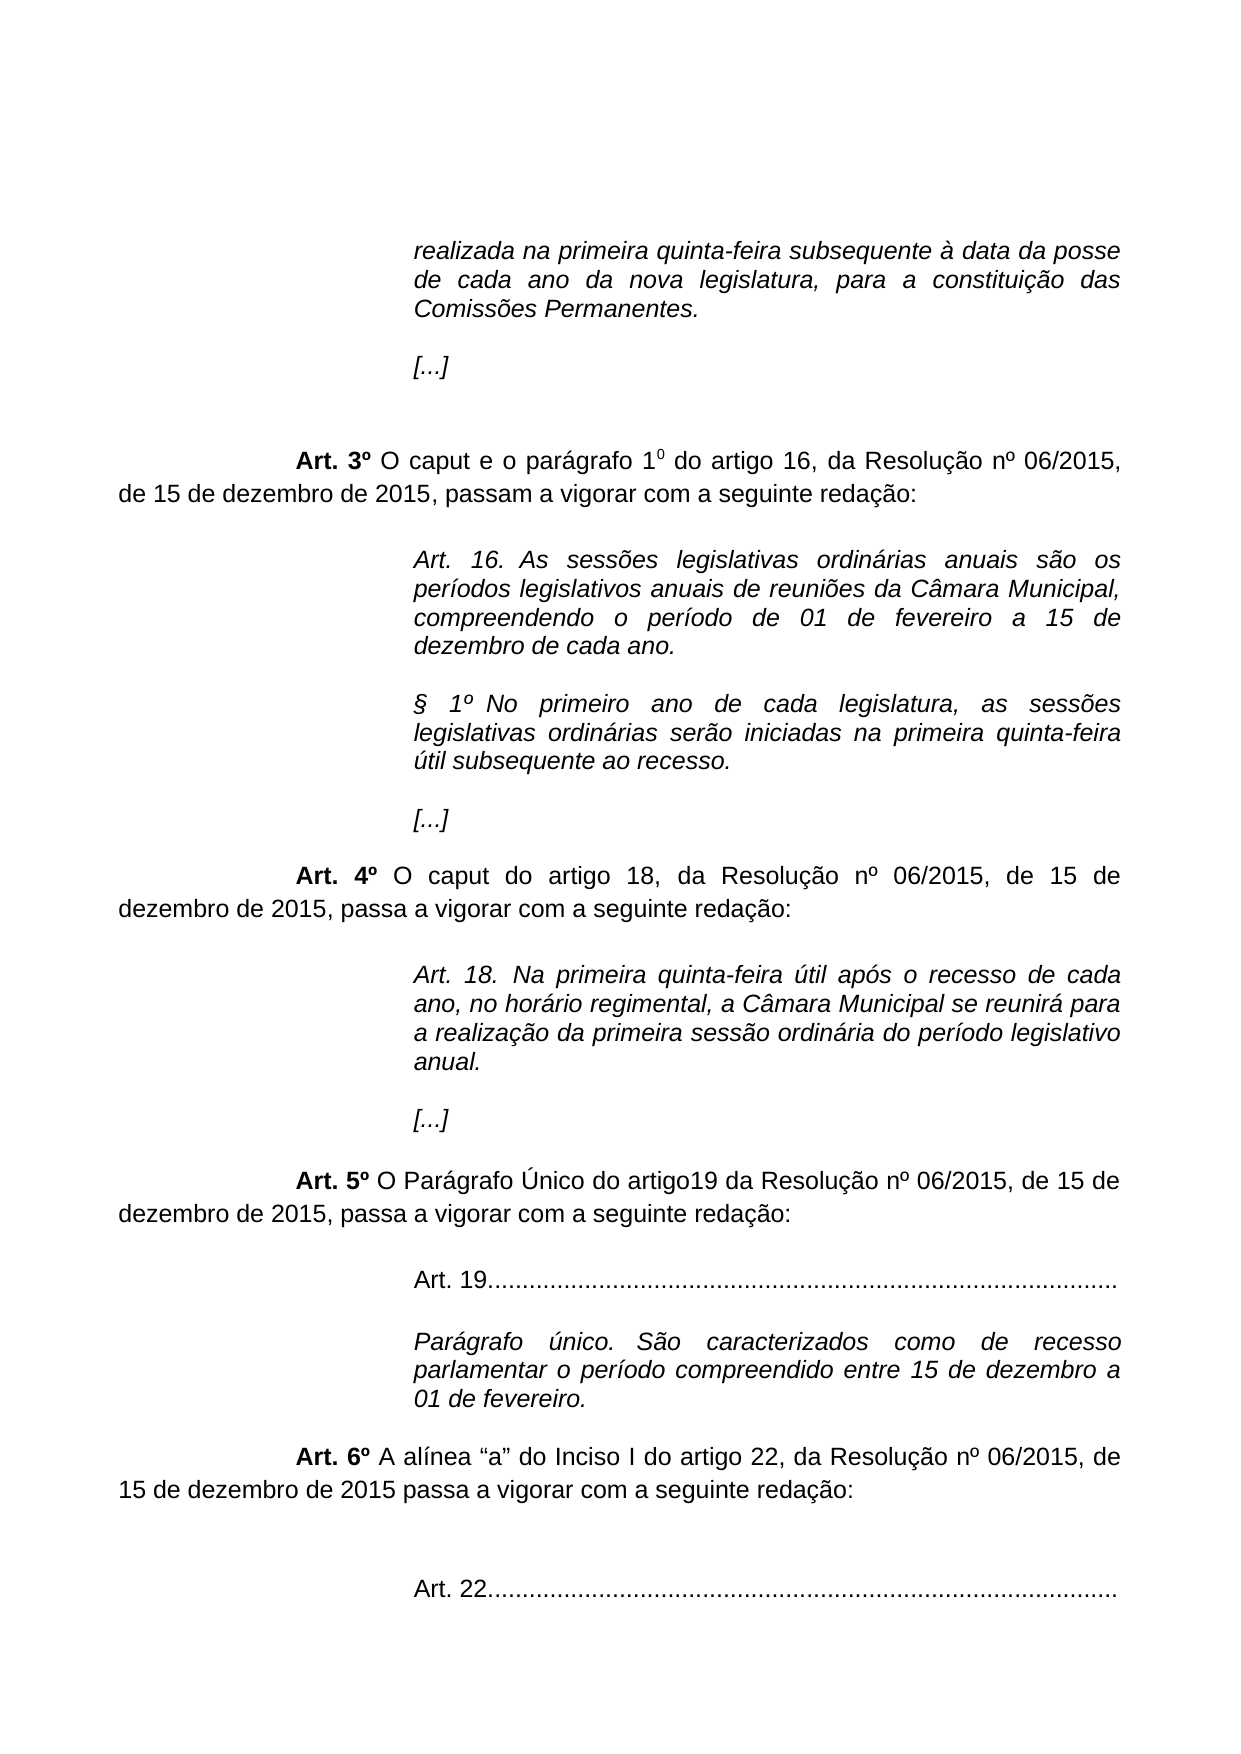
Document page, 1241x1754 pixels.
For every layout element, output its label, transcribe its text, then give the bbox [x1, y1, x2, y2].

text [...] [413, 804, 1122, 833]
text Art. 19........................................................................................... [413, 1265, 1122, 1294]
text Art. 4º O caput do artigo 18, da Resolução nº 06/2015, de 15 de dezembro de 2015, passa a vigorar com a seguinte redação: [118, 861, 1122, 923]
text Art. 3º O caput e o parágrafo 10 do artigo 16, da Resolução nº 06/2015, de 15 de dezembro de 2015, passam a vigorar com a seguinte redação: [118, 446, 1122, 508]
text § 1º No primeiro ano de cada legislatura, as sessões legislativas ordinárias serão iniciadas na primeira quinta-feira útil subsequente ao recesso. [413, 689, 1122, 775]
text Art. 5º O Parágrafo Único do artigo19 da Resolução nº 06/2015, de 15 de dezembro de 2015, passa a vigorar com a seguinte redação: [118, 1166, 1122, 1228]
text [413, 236, 1122, 322]
text Art. 18. Na primeira quinta-feira útil após o recesso de cada ano, no horário regimental, a Câmara Municipal se reunirá para a realização da primeira sessão ordinária do período legislativo anual. [413, 960, 1122, 1075]
text [...] [413, 1104, 1122, 1133]
text [...] [413, 351, 1122, 380]
text Art. 16. As sessões legislativas ordinárias anuais são os períodos legislativos anuais de reuniões da Câmara Municipal, compreendendo o período de 01 de fevereiro a 15 de dezembro de cada ano. [413, 545, 1122, 660]
text Art. 22........................................................................................... [413, 1574, 1122, 1603]
text Parágrafo único. São caracterizados como de recesso parlamentar o período compreendido entre 15 de dezembro a 01 de fevereiro. [413, 1327, 1122, 1413]
text Art. 6º A alínea “a” do Inciso I do artigo 22, da Resolução nº 06/2015, de 15 de dezembro de 2015 passa a vigorar com a seguinte redação: [118, 1442, 1122, 1503]
